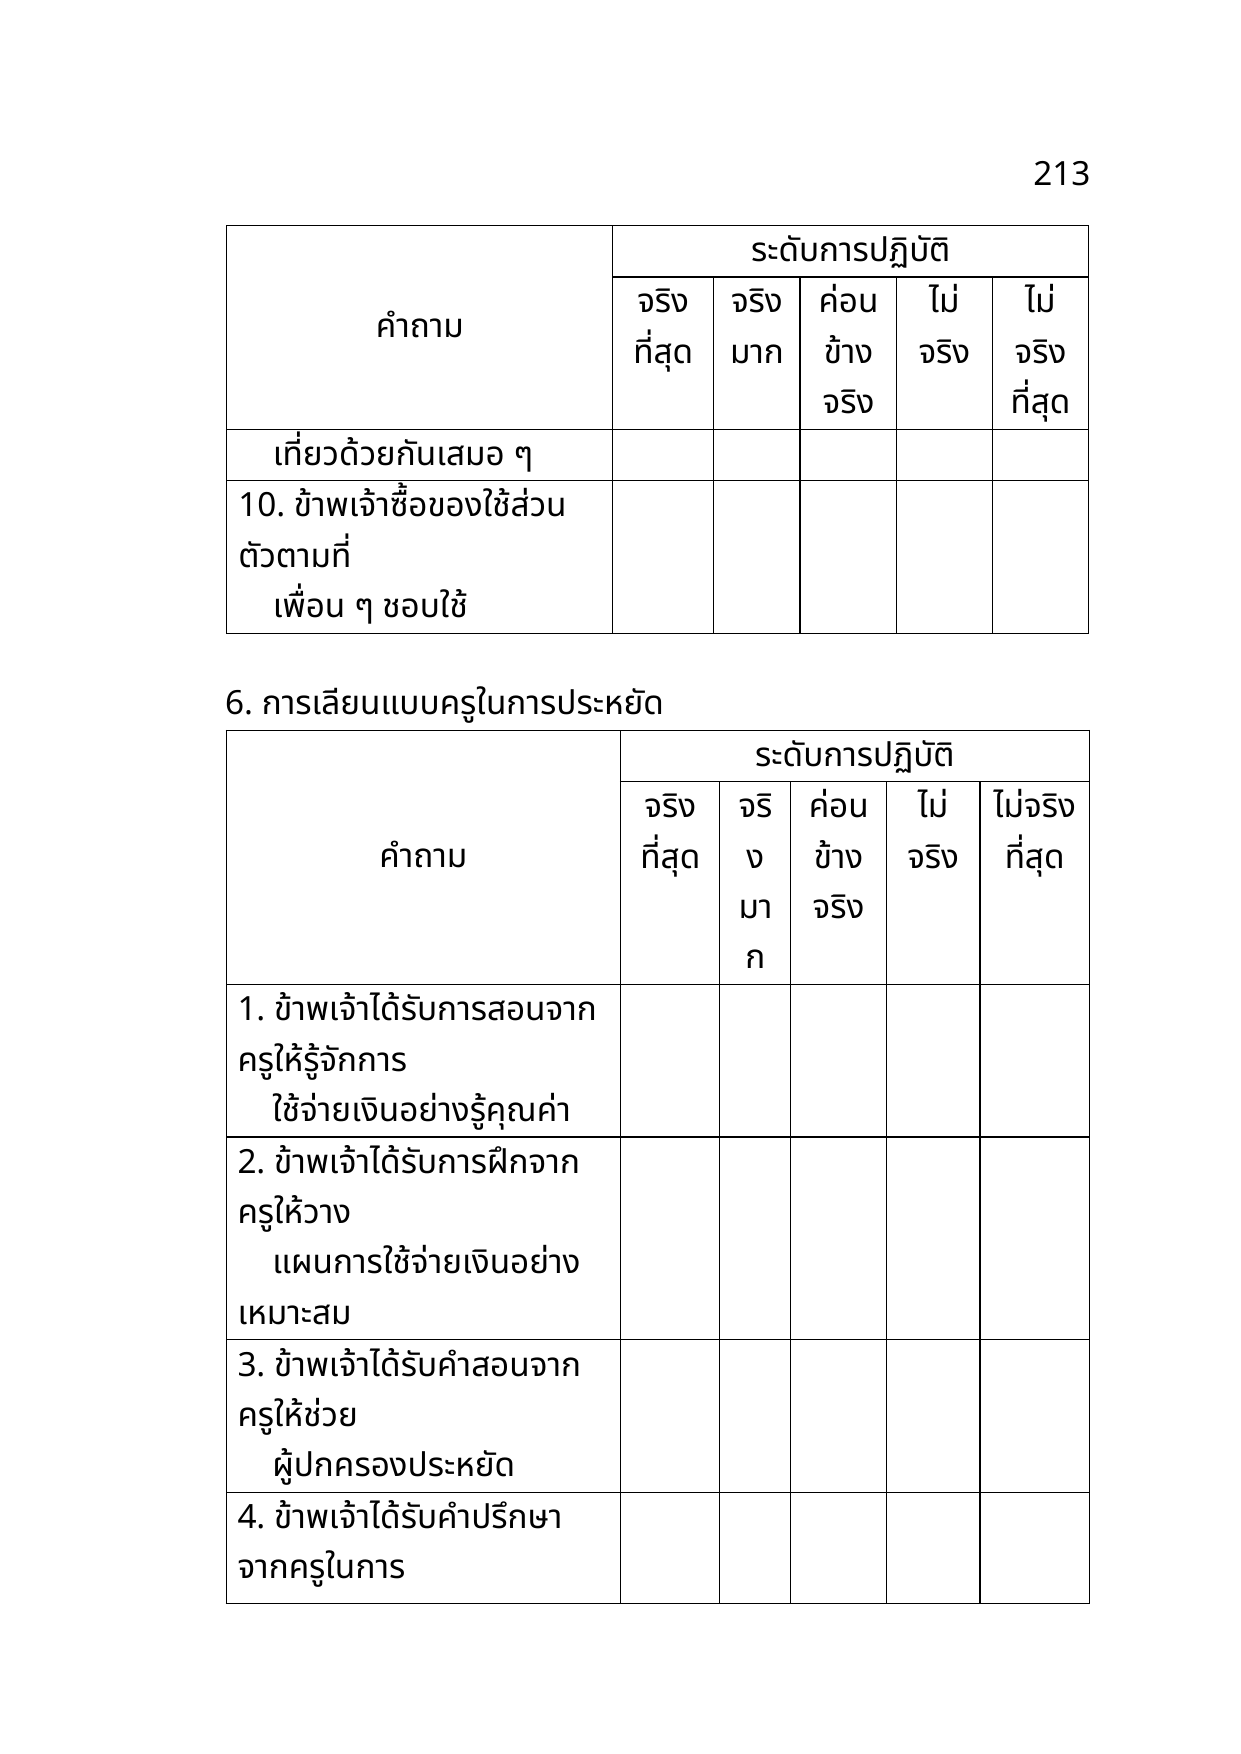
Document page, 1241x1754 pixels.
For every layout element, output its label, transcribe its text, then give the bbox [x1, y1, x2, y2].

table_cell [887, 1340, 979, 1492]
table_cell [801, 430, 896, 480]
table_cell จริงที่สุด [613, 278, 713, 429]
text 6. การเลียนแบบครูในการประหยัด [225, 679, 1090, 730]
table_cell 3. ข้าพเจ้าได้รับคำสอนจากครูให้ช่วย ผู้ปกครองประหยัด [227, 1340, 620, 1492]
table_cell [621, 1340, 719, 1492]
table_cell [887, 1493, 979, 1603]
table_cell จริงที่สุด [621, 782, 719, 984]
table_cell ค่อน ข้างจริง [801, 278, 896, 429]
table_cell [227, 1493, 620, 1603]
table_cell [981, 1493, 1089, 1603]
table_cell [720, 1340, 790, 1492]
table_cell ไม่จริงที่สุด [981, 782, 1089, 984]
table_cell [714, 430, 799, 480]
table_cell [791, 1138, 886, 1339]
table_cell [981, 985, 1089, 1136]
table_cell [714, 481, 799, 633]
table_cell [897, 481, 992, 633]
table_cell [887, 1138, 979, 1339]
table_cell [791, 985, 886, 1136]
table_header คำถาม [227, 226, 612, 429]
table_cell 2. ข้าพเจ้าได้รับการฝึกจากครูให้วาง แผนการใช้จ่ายเงินอย่างเหมาะสม [227, 1138, 620, 1339]
table_cell [720, 985, 790, 1136]
table_header ระดับการปฏิบัติ [621, 731, 1089, 781]
table_cell [791, 1340, 886, 1492]
table_cell [897, 430, 992, 480]
table_header คำถาม [227, 731, 620, 984]
table_cell [613, 430, 713, 480]
table_cell [993, 481, 1088, 633]
table_cell [981, 1138, 1089, 1339]
table_cell 10. ข้าพเจ้าซื้อของใช้ส่วนตัวตามที่ เพื่อน ๆ ชอบใช้ [227, 481, 612, 633]
table_cell ค่อน ข้างจริง [791, 782, 886, 984]
table_cell [621, 985, 719, 1136]
table_cell [621, 1138, 719, 1339]
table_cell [227, 430, 612, 480]
table_cell [621, 1493, 719, 1603]
table_cell [801, 481, 896, 633]
table_cell [720, 1493, 790, 1603]
table_cell 1. ข้าพเจ้าได้รับการสอนจากครูให้รู้จักการ ใช้จ่ายเงินอย่างรู้คุณค่า [227, 985, 620, 1136]
table_cell [720, 1138, 790, 1339]
table_cell ไม่จริง [897, 278, 992, 429]
table_cell [887, 985, 979, 1136]
table_cell ไม่จริงที่สุด [993, 278, 1088, 429]
table_cell [791, 1493, 886, 1603]
table_header ระดับการปฏิบัติ [613, 226, 1088, 276]
table_cell ไม่จริง [887, 782, 979, 984]
table_cell จริงมาก [720, 782, 790, 984]
table_cell [981, 1340, 1089, 1492]
table_cell [993, 430, 1088, 480]
table_cell [613, 481, 713, 633]
table_cell จริงมาก [714, 278, 799, 429]
